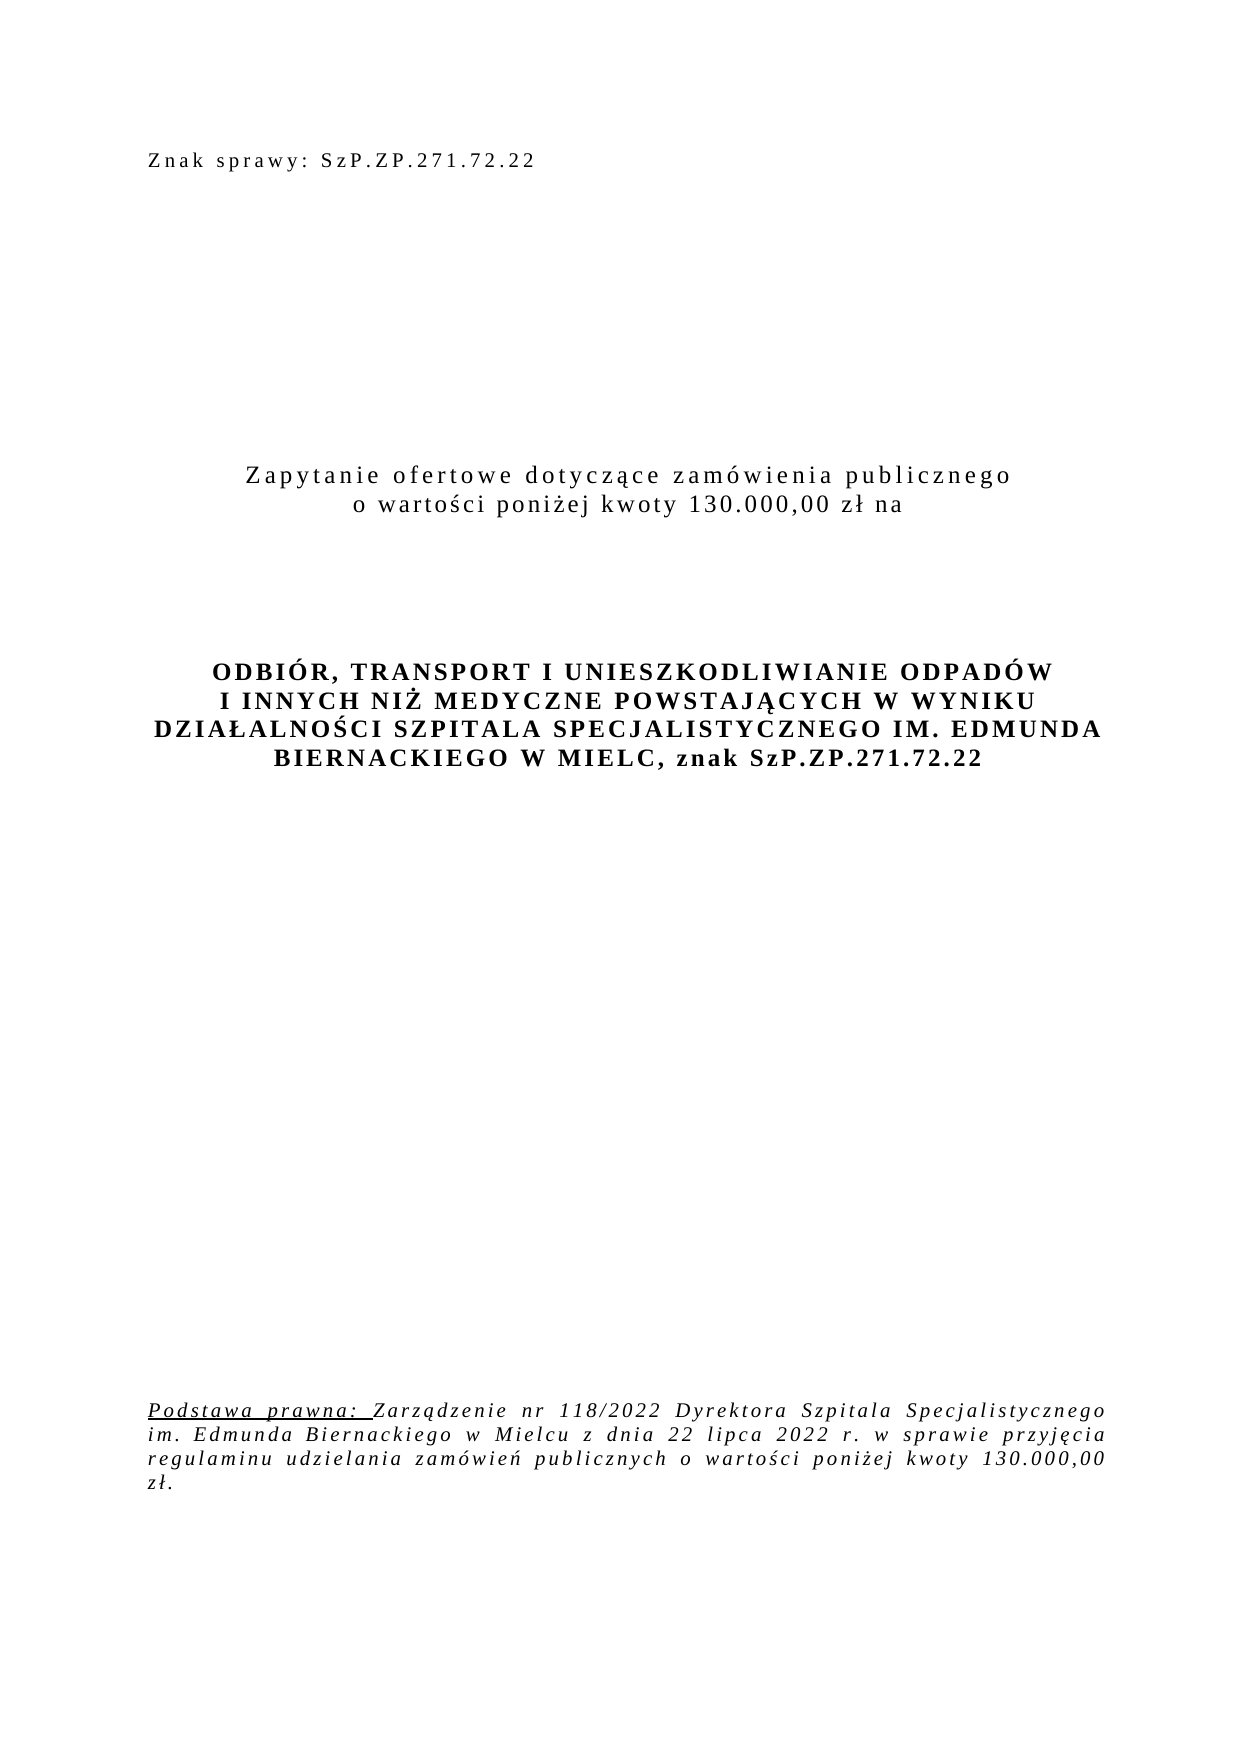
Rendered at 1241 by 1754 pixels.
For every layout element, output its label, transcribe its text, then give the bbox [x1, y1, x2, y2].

text ODBIÓR, TRANSPORT I UNIESZKODLIWIANIE ODPADÓW I INNYCH NIŻ MEDYCZNE POWSTAJĄCYCH W WYNIKU DZIAŁALNOŚCI SZPITALA SPECJALISTYCZNEGO IM. EDMUNDA BIERNACKIEGO W MIELC, znak SzP.ZP.271.72.22 [148, 657, 1107, 772]
text o wartości poniżej kwoty 130.000,00 zł na [148, 489, 1107, 518]
text Zapytanie ofertowe dotyczące zamówienia publicznego [148, 460, 1107, 489]
text Podstawa prawna: Zarządzenie nr 118/2022 Dyrektora Szpitala Specjalistycznego im. Edmunda Biernackiego w Mielcu z dnia 22 lipca 2022 r. w sprawie przyjęcia regulaminu udzielania zamówień publicznych o wartości poniżej kwoty 130.000,00 zł. [148, 1398, 1107, 1494]
text Znak sprawy: SzP.ZP.271.72.22 [148, 148, 1107, 172]
